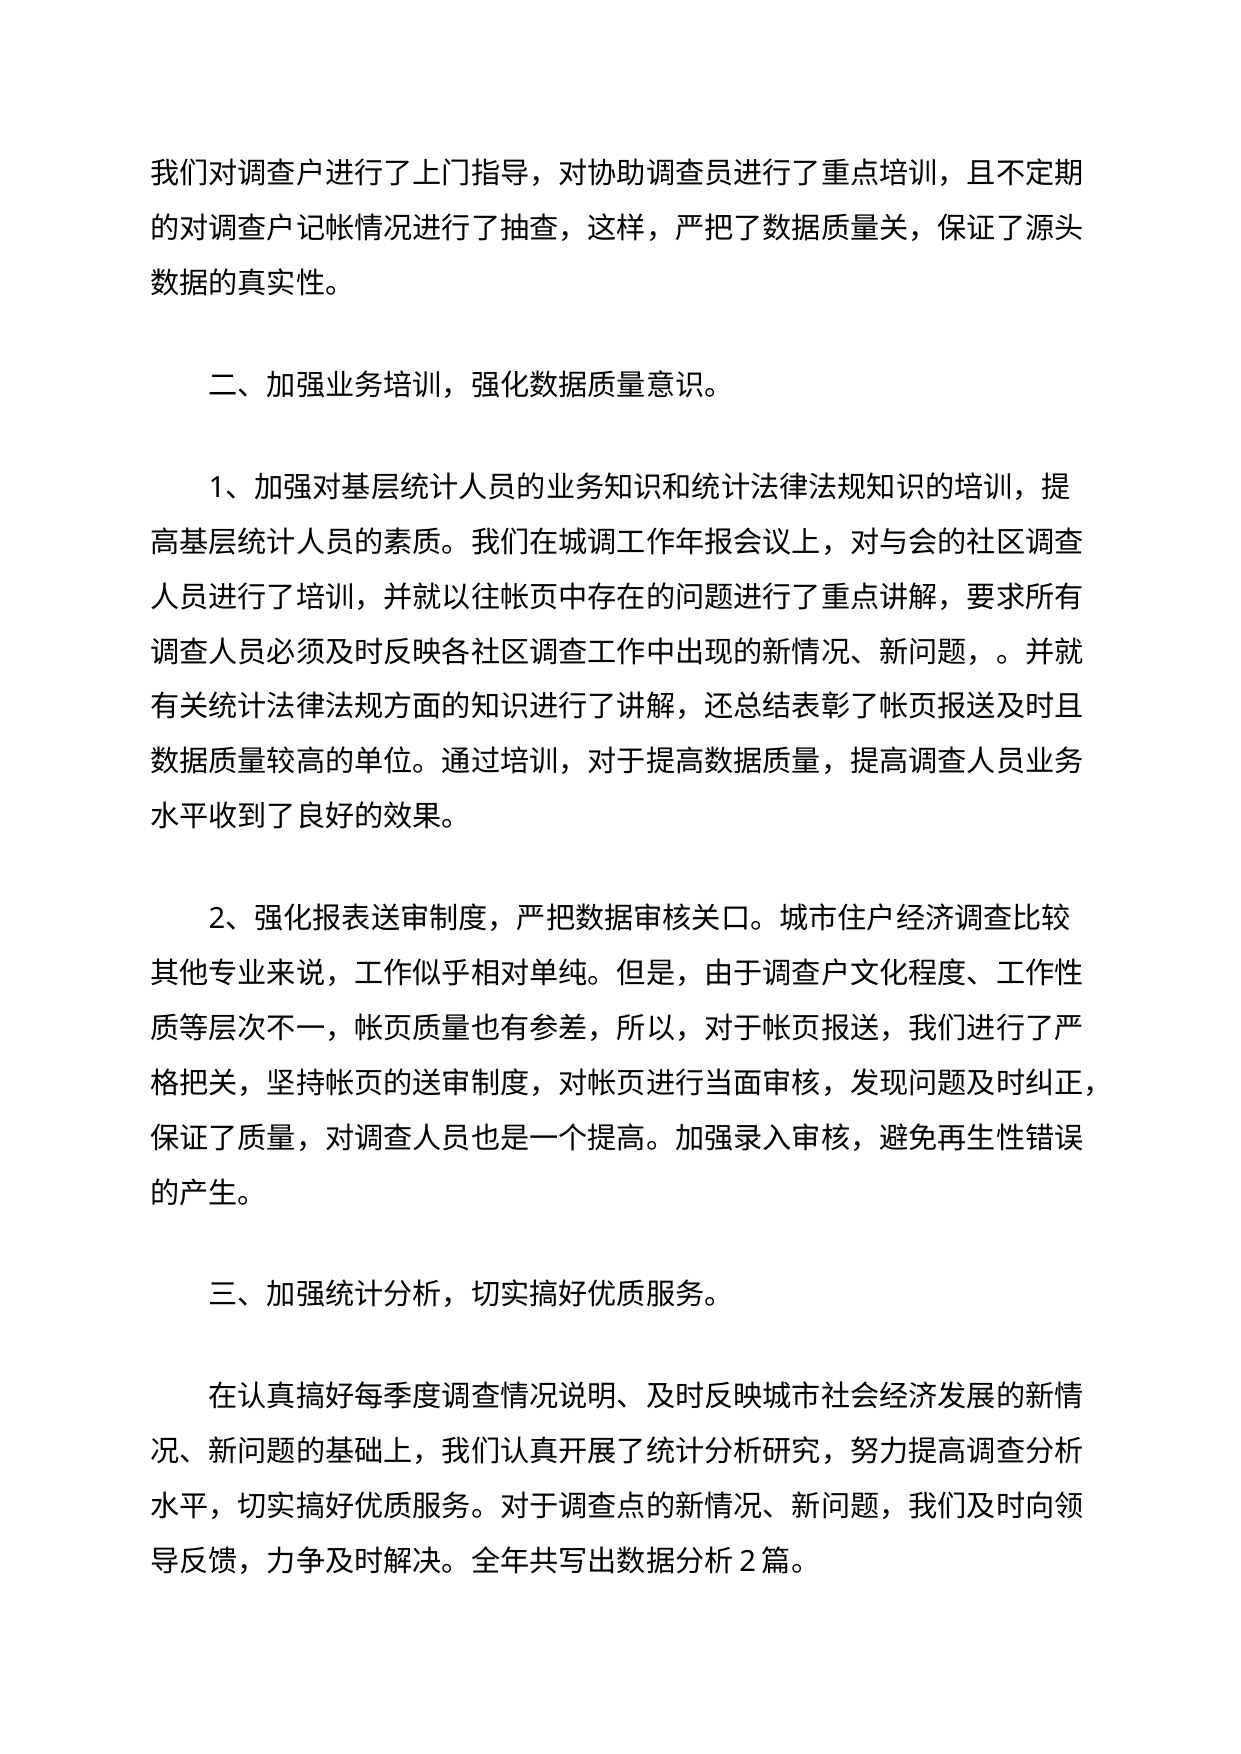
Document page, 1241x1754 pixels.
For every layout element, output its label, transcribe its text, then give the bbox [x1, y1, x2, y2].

text 1、加强对基层统计人员的业务知识和统计法律法规知识的培训，提高基层统计人员的素质。我们在城调工作年报会议上，对与会的社区调查人员进行了培训，并就以往帐页中存在的问题进行了重点讲解，要求所有调查人员必须及时反映各社区调查工作中出现的新情况、新问题，。并就有关统计法律法规方面的知识进行了讲解，还总结表彰了帐页报送及时且数据质量较高的单位。通过培训，对于提高数据质量，提高调查人员业务水平收到了良好的效果。 [150, 463, 1090, 835]
text 2、强化报表送审制度，严把数据审核关口。城市住户经济调查比较其他专业来说，工作似乎相对单纯。但是，由于调查户文化程度、工作性质等层次不一，帐页质量也有参差，所以，对于帐页报送，我们进行了严格把关，坚持帐页的送审制度，对帐页进行当面审核，发现问题及时纠正，保证了质量，对调查人员也是一个提高。加强录入审核，避免再生性错误的产生。 [150, 894, 1090, 1211]
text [150, 150, 1090, 302]
text 二、加强业务培训，强化数据质量意识。 [150, 362, 1090, 404]
text 三、加强统计分析，切实搞好优质服务。 [150, 1271, 1090, 1313]
text 在认真搞好每季度调查情况说明、及时反映城市社会经济发展的新情况、新问题的基础上，我们认真开展了统计分析研究，努力提高调查分析水平，切实搞好优质服务。对于调查点的新情况、新问题，我们及时向领导反馈，力争及时解决。全年共写出数据分析2篇。 [150, 1373, 1090, 1580]
